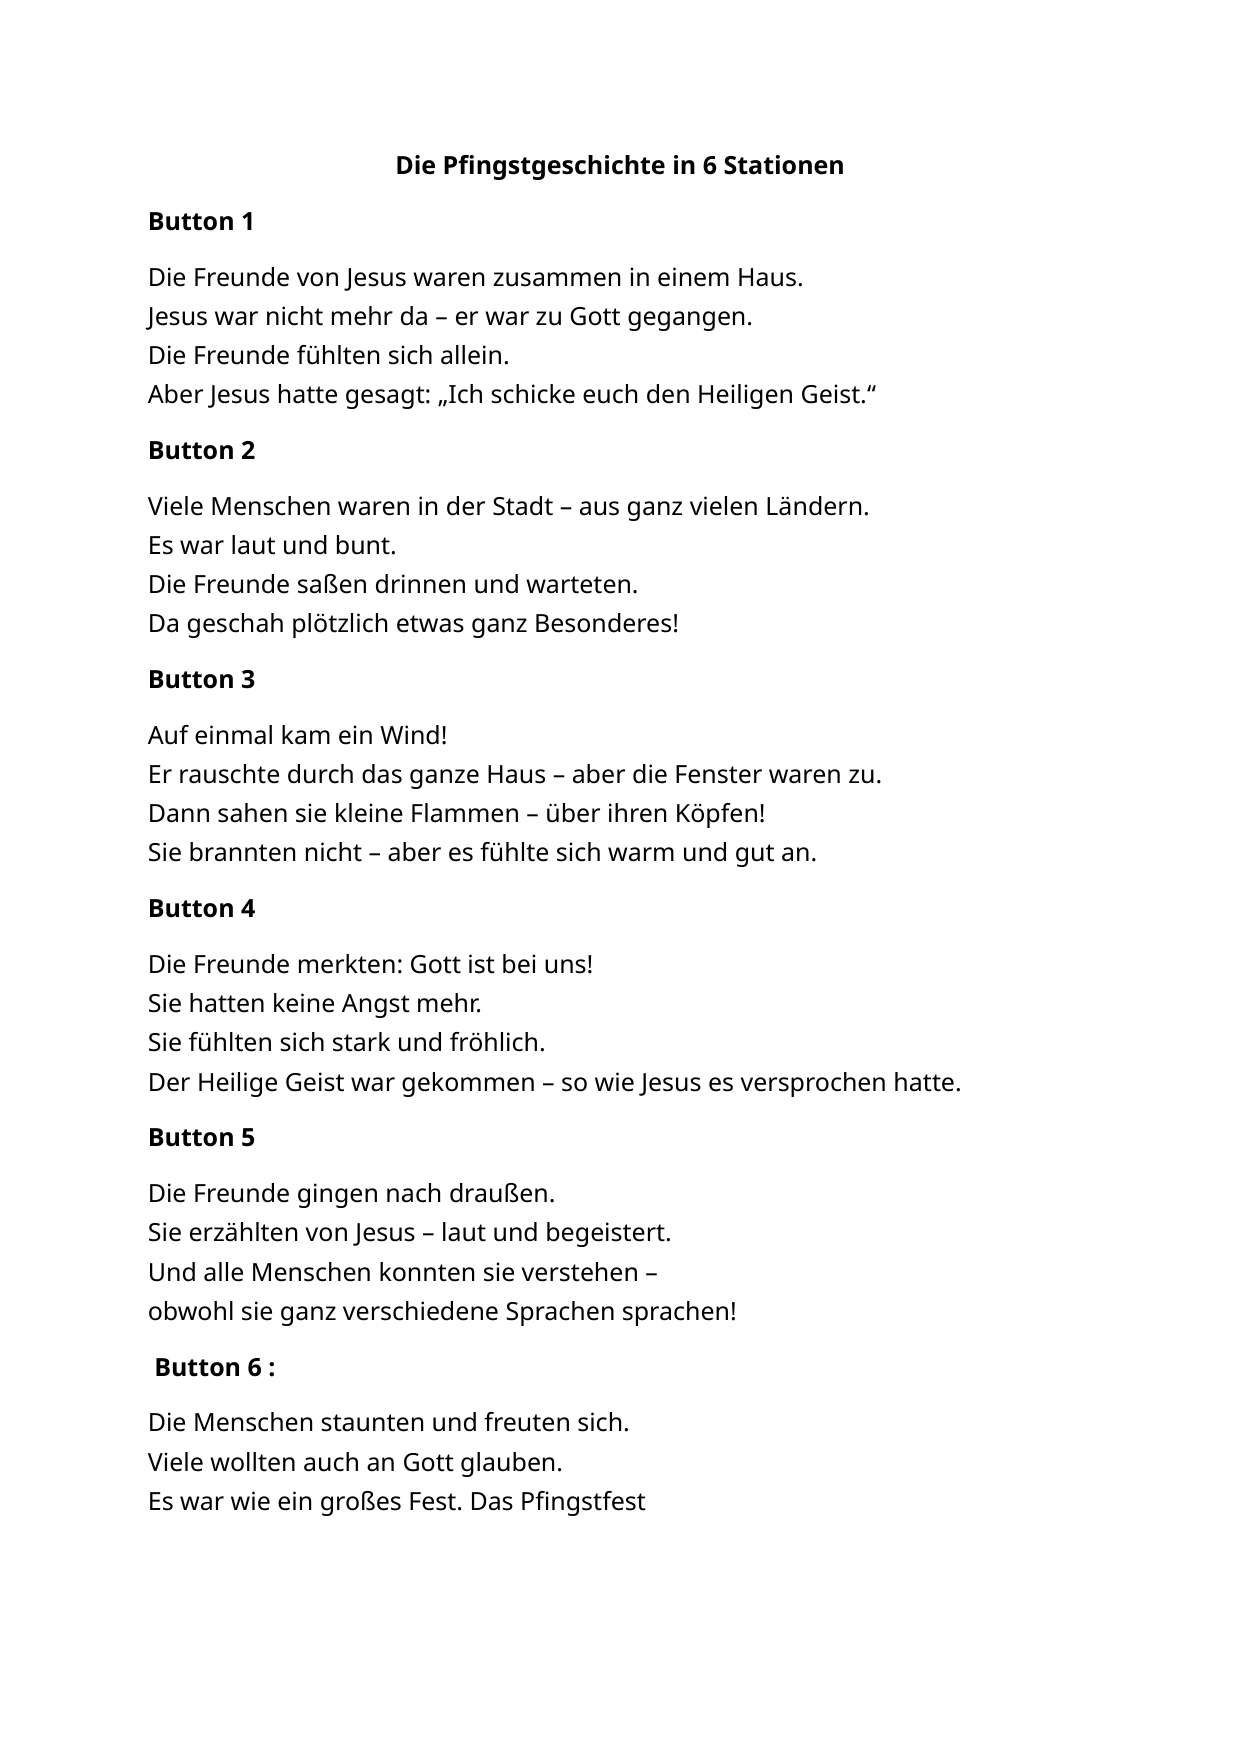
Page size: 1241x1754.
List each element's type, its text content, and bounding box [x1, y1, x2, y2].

text Die Freunde merkten: Gott ist bei uns! Sie hatten keine Angst mehr. Sie fühlten sich stark und fröhlich. Der Heilige Geist war gekommen – so wie Jesus es versprochen hatte. [148, 947, 1093, 1098]
text Button 2 [148, 433, 1093, 467]
text Viele Menschen waren in der Stadt – aus ganz vielen Ländern. Es war laut und bunt. Die Freunde saßen drinnen und warteten. Da geschah plötzlich etwas ganz Besonderes! [148, 488, 1093, 640]
text Button 3 [148, 662, 1093, 696]
text Die Menschen staunten und freuten sich. Viele wollten auch an Gott glauben. Es war wie ein großes Fest. Das Pfingstfest [148, 1405, 1093, 1517]
text Button 6 : [148, 1349, 1093, 1383]
text Die Freunde gingen nach draußen. Sie erzählten von Jesus – laut und begeistert. Und alle Menschen konnten sie verstehen – obwohl sie ganz verschiedene Sprachen sprachen! [148, 1176, 1093, 1327]
text Button 1 [148, 203, 1093, 237]
text Button 4 [148, 891, 1093, 925]
text Die Pfingstgeschichte in 6 Stationen [148, 148, 1093, 182]
text Die Freunde von Jesus waren zusammen in einem Haus. Jesus war nicht mehr da – er war zu Gott gegangen. Die Freunde fühlten sich allein. Aber Jesus hatte gesagt: „Ich schicke euch den Heiligen Geist.“ [148, 259, 1093, 411]
text Button 5 [148, 1120, 1093, 1154]
text Auf einmal kam ein Wind! Er rauschte durch das ganze Haus – aber die Fenster waren zu. Dann sahen sie kleine Flammen – über ihren Köpfen! Sie brannten nicht – aber es fühlte sich warm und gut an. [148, 718, 1093, 869]
